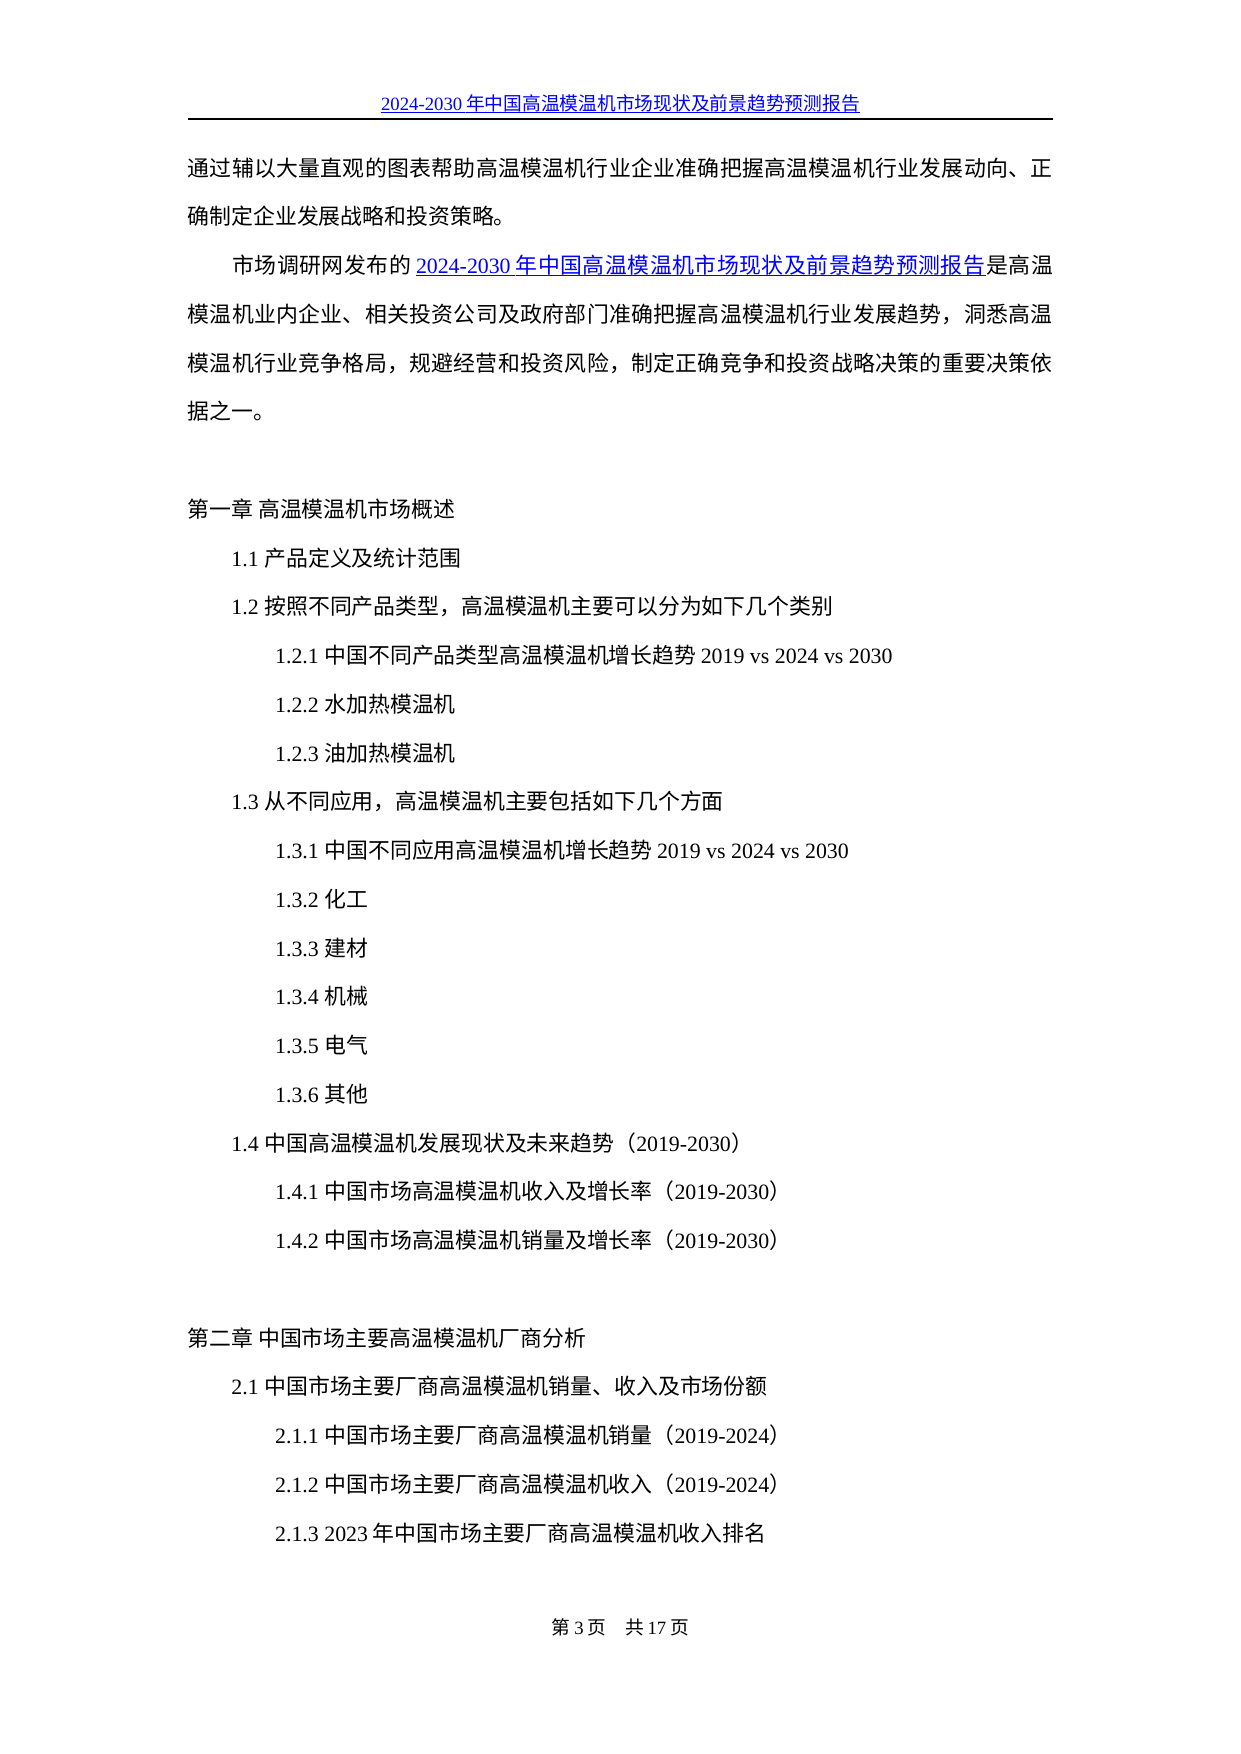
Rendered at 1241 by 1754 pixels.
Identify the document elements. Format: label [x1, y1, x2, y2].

text [187, 150, 1053, 1548]
